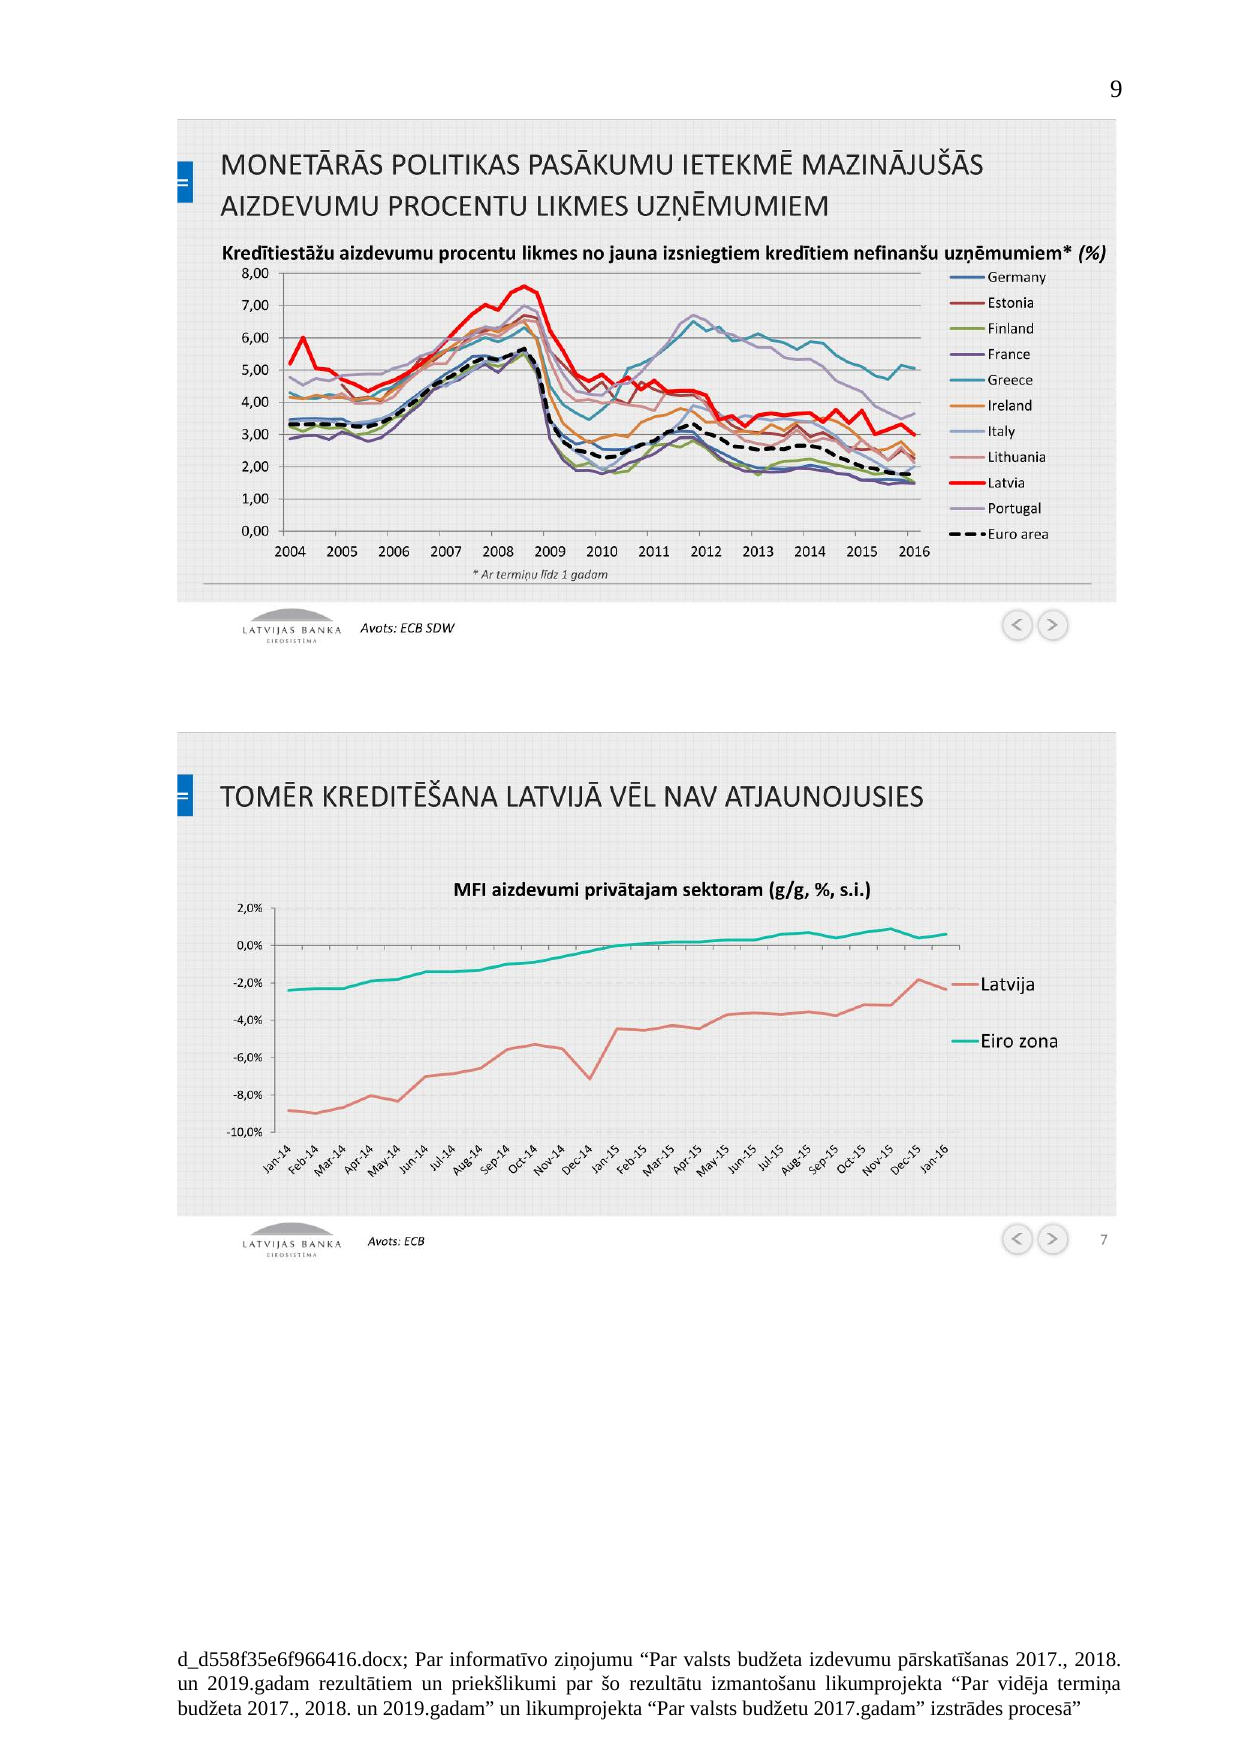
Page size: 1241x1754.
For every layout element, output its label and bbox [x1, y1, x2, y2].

picture [177, 118, 1117, 648]
picture [177, 731, 1117, 1262]
